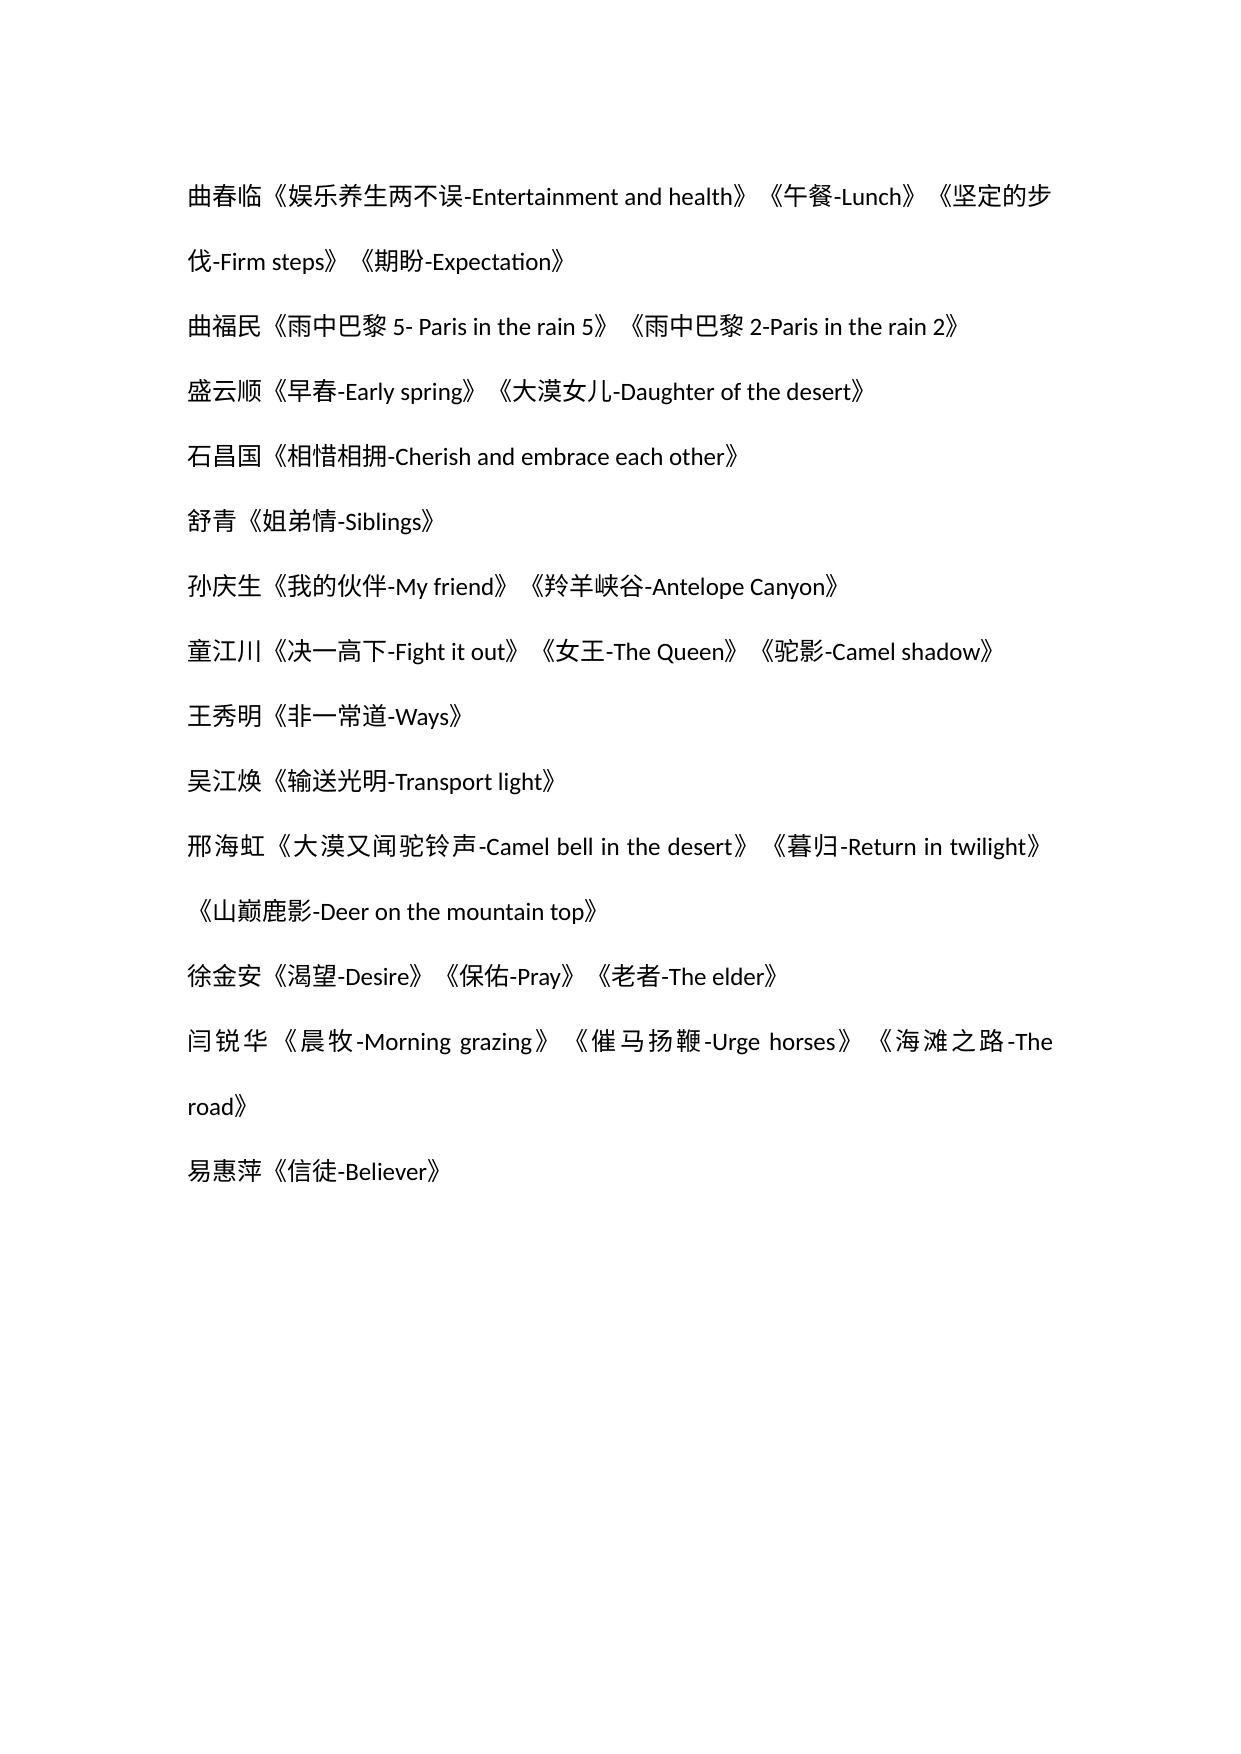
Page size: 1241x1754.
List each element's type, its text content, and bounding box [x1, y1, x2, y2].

text 舒青《姐弟情-Siblings》 [187, 487, 1053, 552]
text 曲春临《娱乐养生两不误-Entertainment and health》《午餐-Lunch》《坚定的步伐-Firm steps》《期盼-Expectation》 [187, 162, 1053, 292]
text 童江川《决一高下-Fight it out》《女王-The Queen》《驼影-Camel shadow》 [187, 617, 1053, 682]
text 徐金安《渴望-Desire》《保佑-Pray》《老者-The elder》 [187, 942, 1053, 1007]
text 邢海虹《大漠又闻驼铃声-Camel bell in the desert》《暮归-Return in twilight》《山巅鹿影-Deer on the mountain top》 [187, 812, 1053, 942]
text 石昌国《相惜相拥-Cherish and embrace each other》 [187, 422, 1053, 487]
text 王秀明《非一常道-Ways》 [187, 682, 1053, 747]
text 闫锐华《晨牧-Morning grazing》《催马扬鞭-Urge horses》《海滩之路-The road》 [187, 1007, 1053, 1137]
text 吴江焕《输送光明-Transport light》 [187, 747, 1053, 812]
text 盛云顺《早春-Early spring》《大漠女儿-Daughter of the desert》 [187, 357, 1053, 422]
text 易惠萍《信徒-Believer》 [187, 1137, 1053, 1202]
text 孙庆生《我的伙伴-My friend》《羚羊峡谷-Antelope Canyon》 [187, 552, 1053, 617]
text 曲福民《雨中巴黎5- Paris in the rain 5》《雨中巴黎2-Paris in the rain 2》 [187, 292, 1053, 357]
